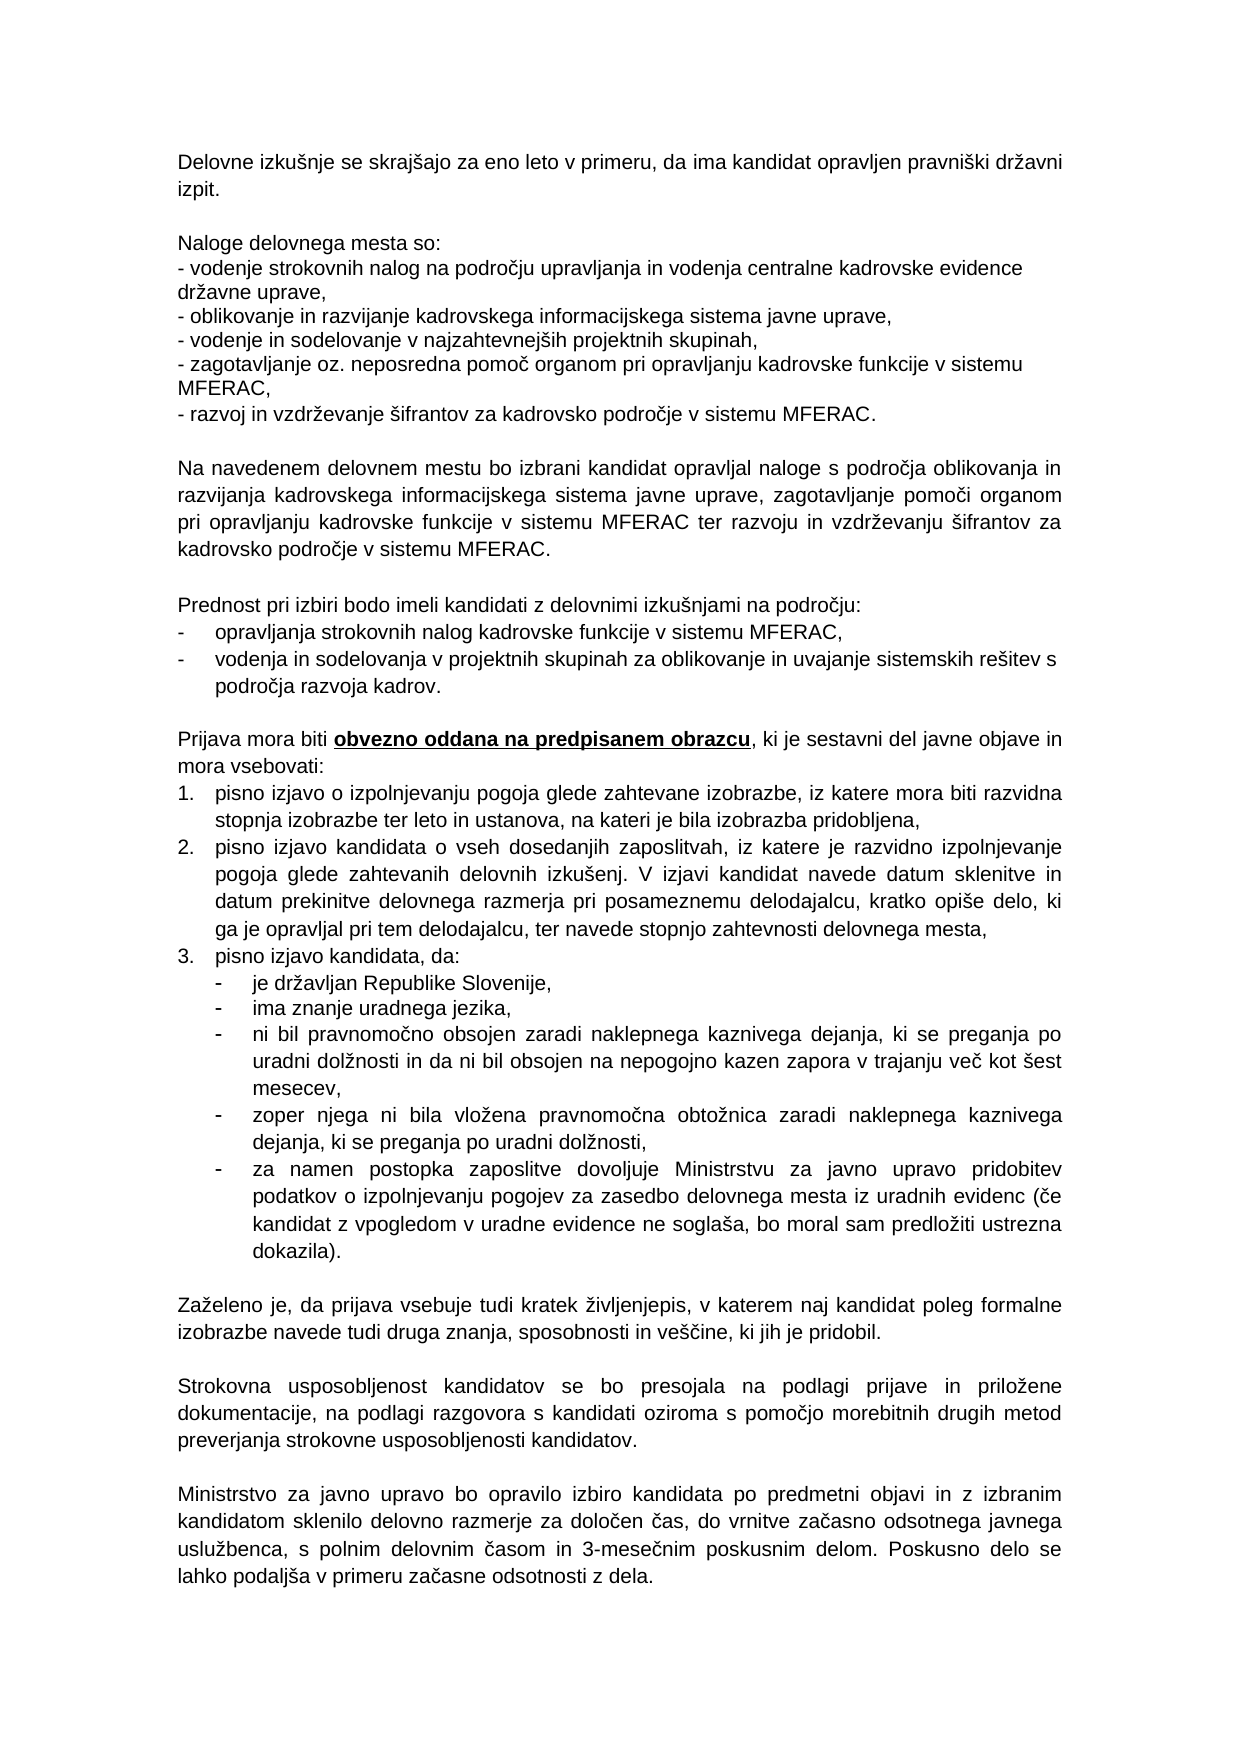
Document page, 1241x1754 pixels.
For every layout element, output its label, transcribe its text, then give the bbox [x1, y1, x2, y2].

text - oblikovanje in razvijanje kadrovskega informacijskega sistema javne uprave, [177, 304, 1063, 328]
text - zagotavljanje oz. neposredna pomoč organom pri opravljanju kadrovske funkcije v sistemu MFERAC, [177, 352, 1063, 400]
list pisno izjavo kandidata o vseh dosedanjih zaposlitvah, iz katere je razvidno izpolnjevanje pogoja glede zahtevanih delovnih izkušenj. V izjavi kandidat navede datum sklenitve in datum prekinitve delovnega razmerja pri posameznemu delodajalcu, kratko opiše delo, ki ga je opravljal pri tem delodajalcu, ter navede stopnjo zahtevnosti delovnega mesta, [177, 833, 1063, 941]
text Zaželeno je, da prijava vsebuje tudi kratek življenjepis, v katerem naj kandidat poleg formalne izobrazbe navede tudi druga znanja, sposobnosti in veščine, ki jih je pridobil. [177, 1291, 1063, 1345]
list pisno izjavo kandidata, da: [177, 941, 1063, 968]
text Prijava mora biti obvezno oddana na predpisanem obrazcu, ki je sestavni del javne objave in mora vsebovati: [177, 725, 1063, 779]
text Ministrstvo za javno upravo bo opravilo izbiro kandidata po predmetni objavi in z izbranim kandidatom sklenilo delovno razmerje za določen čas, do vrnitve začasno odsotnega javnega uslužbenca, s polnim delovnim časom in 3-mesečnim poskusnim delom. Poskusno delo se lahko podaljša v primeru začasne odsotnosti z dela. [177, 1480, 1063, 1588]
text Strokovna usposobljenost kandidatov se bo presojala na podlagi prijave in priložene dokumentacije, na podlagi razgovora s kandidati oziroma s pomočjo morebitnih drugih metod preverjanja strokovne usposobljenosti kandidatov. [177, 1372, 1063, 1453]
text - vodenje strokovnih nalog na področju upravljanja in vodenja centralne kadrovske evidence državne uprave, [177, 256, 1063, 304]
list opravljanja strokovnih nalog kadrovske funkcije v sistemu MFERAC, [177, 616, 1063, 643]
list ni bil pravnomočno obsojen zaradi naklepnega kaznivega dejanja, ki se preganja po uradni dolžnosti in da ni bil obsojen na nepogojno kazen zapora v trajanju več kot šest mesecev, [215, 1020, 1063, 1101]
list pisno izjavo o izpolnjevanju pogoja glede zahtevane izobrazbe, iz katere mora biti razvidna stopnja izobrazbe ter leto in ustanova, na kateri je bila izobrazba pridobljena, [177, 779, 1063, 833]
list Na navedenem delovnem mestu bo izbrani kandidat opravljal naloge s področja oblikovanja in razvijanja kadrovskega informacijskega sistema javne uprave, zagotavljanje pomoči organom pri opravljanju kadrovske funkcije v sistemu MFERAC ter razvoju in vzdrževanju šifrantov za kadrovsko področje v sistemu MFERAC. [177, 454, 1063, 562]
list je državljan Republike Slovenije, [215, 968, 1063, 996]
text Prednost pri izbiri bodo imeli kandidati z delovnimi izkušnjami na področju: [177, 589, 1063, 616]
text Delovne izkušnje se skrajšajo za eno leto v primeru, da ima kandidat opravljen pravniški državni izpit. [177, 148, 1063, 202]
list ima znanje uradnega jezika, [215, 996, 1063, 1020]
list vodenja in sodelovanja v projektnih skupinah za oblikovanje in uvajanje sistemskih rešitev s področja razvoja kadrov. [177, 643, 1063, 698]
text - vodenje in sodelovanje v najzahtevnejših projektnih skupinah, [177, 328, 1063, 352]
list zoper njega ni bila vložena pravnomočna obtožnica zaradi naklepnega kaznivega dejanja, ki se preganja po uradni dolžnosti, [215, 1101, 1063, 1155]
list - razvoj in vzdrževanje šifrantov za kadrovsko področje v sistemu MFERAC. [177, 400, 1063, 427]
text Naloge delovnega mesta so: [177, 229, 1063, 256]
list za namen postopka zaposlitve dovoljuje Ministrstvu za javno upravo pridobitev podatkov o izpolnjevanju pogojev za zasedbo delovnega mesta iz uradnih evidenc (če kandidat z vpogledom v uradne evidence ne soglaša, bo moral sam predložiti ustrezna dokazila). [215, 1155, 1063, 1263]
